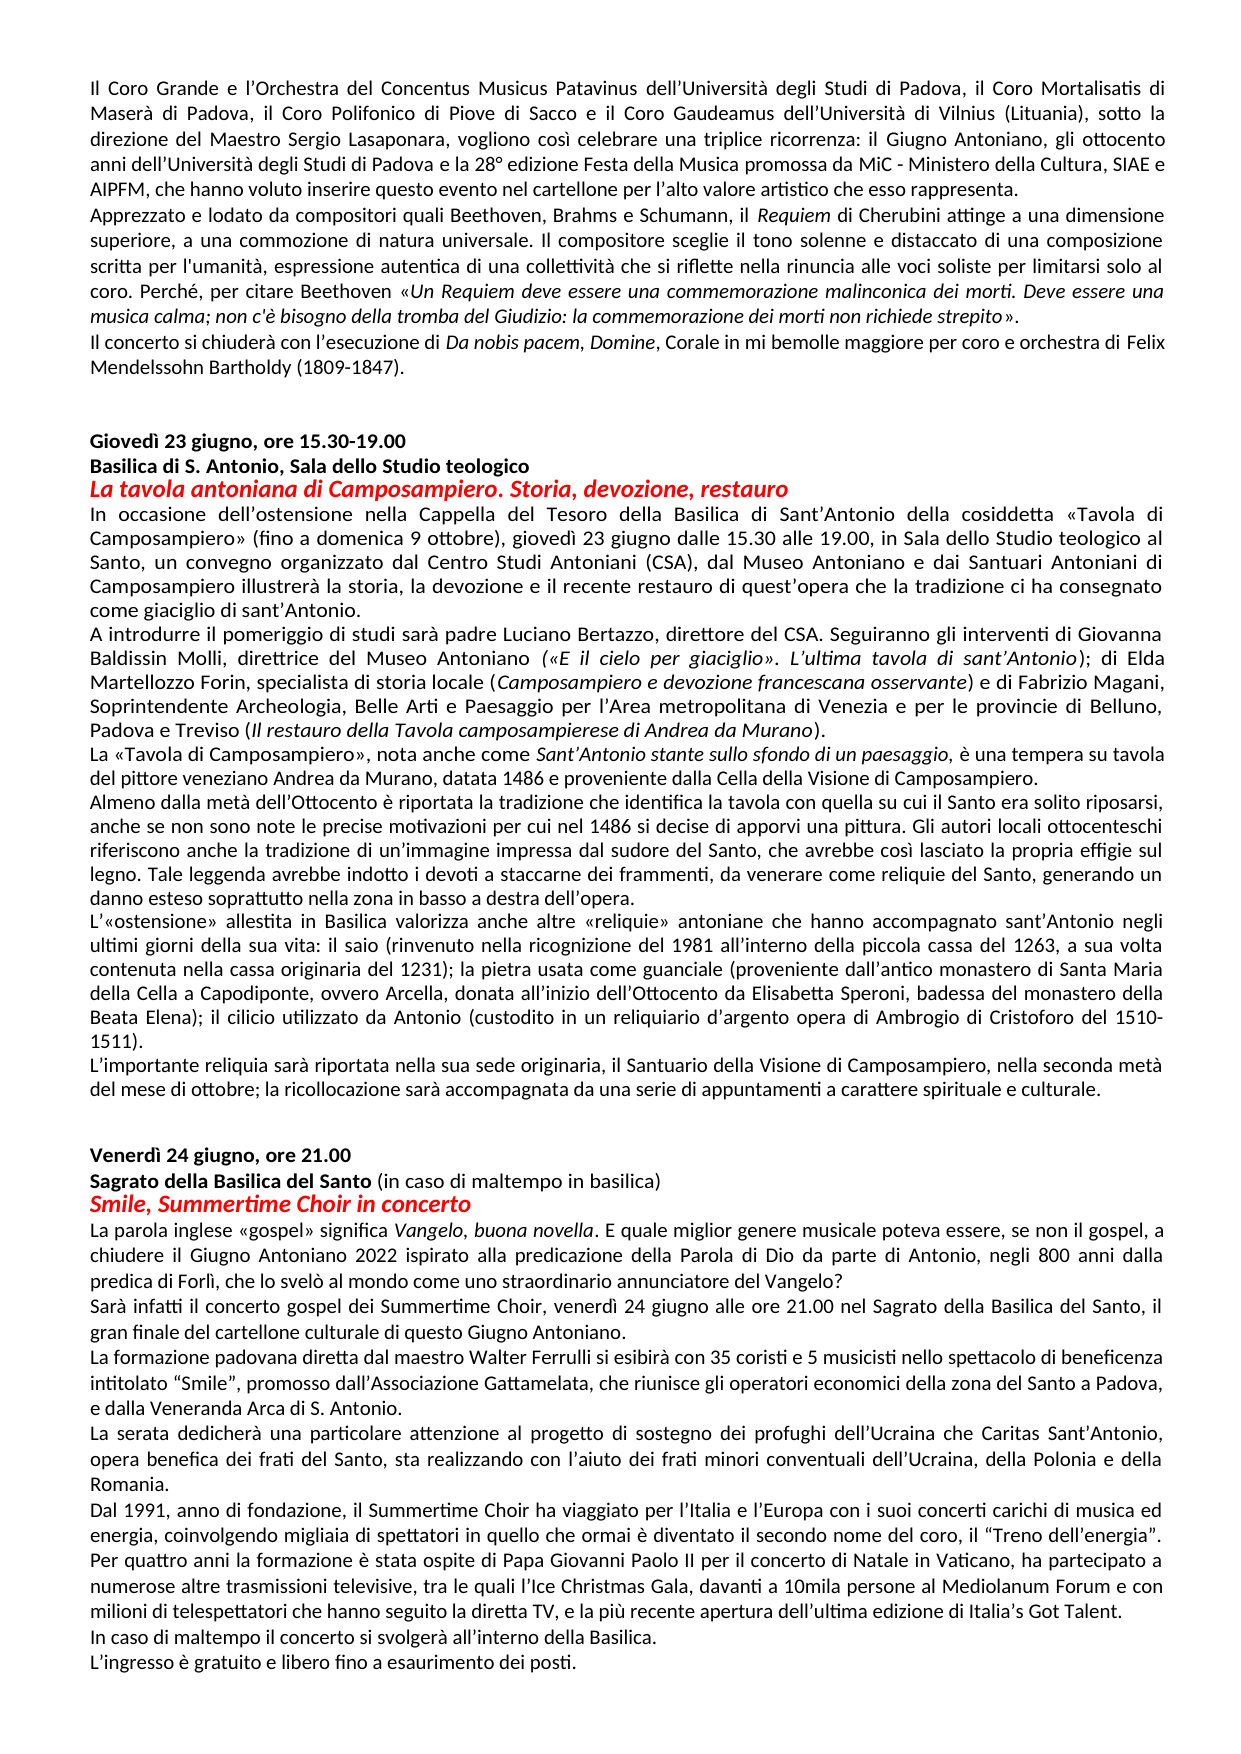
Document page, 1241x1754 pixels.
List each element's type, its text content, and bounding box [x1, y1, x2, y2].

text Sarà infatti il concerto gospel dei Summertime Choir, venerdì 24 giugno alle ore 21.00 nel Sagrato della Basilica del Santo, il gran finale del cartellone culturale di questo Giugno Antoniano. [90, 1293, 1165, 1344]
text L’importante reliquia sarà riportata nella sua sede originaria, il Santuario della Visione di Camposampiero, nella seconda metà del mese di ottobre; la ricollocazione sarà accompagnata da una serie di appuntamenti a carattere spirituale e culturale. [89, 1053, 1165, 1101]
text Sagrato della Basilica del Santo (in caso di maltempo in basilica) [89, 1168, 1165, 1193]
text Giovedì 23 giugno, ore 15.30-19.00 [89, 428, 1165, 453]
text Almeno dalla metà dell’Ottocento è riportata la tradizione che identifica la tavola con quella su cui il Santo era solito riposarsi, anche se non sono note le precise motivazioni per cui nel 1486 si decise di apporvi una pittura. Gli autori locali ottocenteschi riferiscono anche la tradizione di un’immagine impressa dal sudore del Santo, che avrebbe così lasciato la propria effigie sul legno. Tale leggenda avrebbe indotto i devoti a staccarne dei frammenti, da venerare come reliquie del Santo, generando un danno esteso soprattutto nella zona in basso a destra dell’opera. [89, 790, 1165, 910]
text A introdurre il pomeriggio di studi sarà padre Luciano Bertazzo, direttore del CSA. Seguiranno gli interventi di Giovanna Baldissin Molli, direttrice del Museo Antoniano («E il cielo per giaciglio». L’ultima tavola di sant’Antonio); di Elda Martellozzo Forin, specialista di storia locale (Camposampiero e devozione francescana osservante) e di Fabrizio Magani, Soprintendente Archeologia, Belle Arti e Paesaggio per l’Area metropolitana di Venezia e per le provincie di Belluno, Padova e Treviso (Il restauro della Tavola camposampierese di Andrea da Murano). [89, 622, 1165, 742]
text Venerdì 24 giugno, ore 21.00 [89, 1142, 1165, 1168]
text Dal 1991, anno di fondazione, il Summertime Choir ha viaggiato per l’Italia e l’Europa con i suoi concerti carichi di musica ed energia, coinvolgendo migliaia di spettatori in quello che ormai è diventato il secondo nome del coro, il “Treno dell’energia”. Per quattro anni la formazione è stata ospite di Papa Giovanni Paolo II per il concerto di Natale in Vaticano, ha partecipato a numerose altre trasmissioni televisive, tra le quali l’Ice Christmas Gala, davanti a 10mila persone al Mediolanum Forum e con milioni di telespettatori che hanno seguito la diretta TV, e la più recente apertura dell’ultima edizione di Italia’s Got Talent. [90, 1497, 1165, 1624]
text In occasione dell’ostensione nella Cappella del Tesoro della Basilica di Sant’Antonio della cosiddetta «Tavola di Camposampiero» (fino a domenica 9 ottobre), giovedì 23 giugno dalle 15.30 alle 19.00, in Sala dello Studio teologico al Santo, un convegno organizzato dal Centro Studi Antoniani (CSA), dal Museo Antoniano e dai Santuari Antoniani di Camposampiero illustrerà la storia, la devozione e il recente restauro di quest’opera che la tradizione ci ha consegnato come giaciglio di sant’Antonio. [89, 502, 1165, 622]
text Basilica di S. Antonio, Sala dello Studio teologico [89, 453, 1165, 479]
text L’ingresso è gratuito e libero fino a esaurimento dei posti. [90, 1649, 1165, 1675]
text Il concerto si chiuderà con l’esecuzione di Da nobis pacem, Domine, Corale in mi bemolle maggiore per coro e orchestra di Felix Mendelssohn Bartholdy (1809-1847). [90, 329, 1165, 380]
text La serata dedicherà una particolare attenzione al progetto di sostegno dei profughi dell’Ucraina che Caritas Sant’Antonio, opera benefica dei frati del Santo, sta realizzando con l’aiuto dei frati minori conventuali dell’Ucraina, della Polonia e della Romania. [90, 1421, 1165, 1497]
text Smile, Summertime Choir in concerto [89, 1193, 1165, 1217]
text Apprezzato e lodato da compositori quali Beethoven, Brahms e Schumann, il Requiem di Cherubini attinge a una dimensione superiore, a una commozione di natura universale. Il compositore sceglie il tono solenne e distaccato di una composizione scritta per l'umanità, espressione autentica di una collettività che si riflette nella rinuncia alle voci soliste per limitarsi solo al coro. Perché, per citare Beethoven «Un Requiem deve essere una commemorazione malinconica dei morti. Deve essere una musica calma; non c'è bisogno della tromba del Giudizio: la commemorazione dei morti non richiede strepito». [90, 202, 1165, 329]
text La tavola antoniana di Camposampiero. Storia, devozione, restauro [89, 479, 1165, 502]
text L’«ostensione» allestita in Basilica valorizza anche altre «reliquie» antoniane che hanno accompagnato sant’Antonio negli ultimi giorni della sua vita: il saio (rinvenuto nella ricognizione del 1981 all’interno della piccola cassa del 1263, a sua volta contenuta nella cassa originaria del 1231); la pietra usata come guanciale (proveniente dall’antico monastero di Santa Maria della Cella a Capodiponte, ovvero Arcella, donata all’inizio dell’Ottocento da Elisabetta Speroni, badessa del monastero della Beata Elena); il cilicio utilizzato da Antonio (custodito in un reliquiario d’argento opera di Ambrogio di Cristoforo del 1510-1511). [89, 910, 1165, 1053]
text La «Tavola di Camposampiero», nota anche come Sant’Antonio stante sullo sfondo di un paesaggio, è una tempera su tavola del pittore veneziano Andrea da Murano, datata 1486 e proveniente dalla Cella della Visione di Camposampiero. [89, 742, 1165, 790]
text Il Coro Grande e l’Orchestra del Concentus Musicus Patavinus dell’Università degli Studi di Padova, il Coro Mortalisatis di Maserà di Padova, il Coro Polifonico di Piove di Sacco e il Coro Gaudeamus dell’Università di Vilnius (Lituania), sotto la direzione del Maestro Sergio Lasaponara, vogliono così celebrare una triplice ricorrenza: il Giugno Antoniano, gli ottocento anni dell’Università degli Studi di Padova e la 28° edizione Festa della Musica promossa da MiC - Ministero della Cultura, SIAE e AIPFM, che hanno voluto inserire questo evento nel cartellone per l’alto valore artistico che esso rappresenta. [90, 75, 1165, 202]
text La formazione padovana diretta dal maestro Walter Ferrulli si esibirà con 35 coristi e 5 musicisti nello spettacolo di beneficenza intitolato “Smile”, promosso dall’Associazione Gattamelata, che riunisce gli operatori economici della zona del Santo a Padova, e dalla Veneranda Arca di S. Antonio. [90, 1344, 1165, 1421]
text In caso di maltempo il concerto si svolgerà all’interno della Basilica. [90, 1624, 1165, 1649]
text La parola inglese «gospel» significa Vangelo, buona novella. E quale miglior genere musicale poteva essere, se non il gospel, a chiudere il Giugno Antoniano 2022 ispirato alla predicazione della Parola di Dio da parte di Antonio, negli 800 anni dalla predica di Forlì, che lo svelò al mondo come uno straordinario annunciatore del Vangelo? [90, 1217, 1165, 1293]
